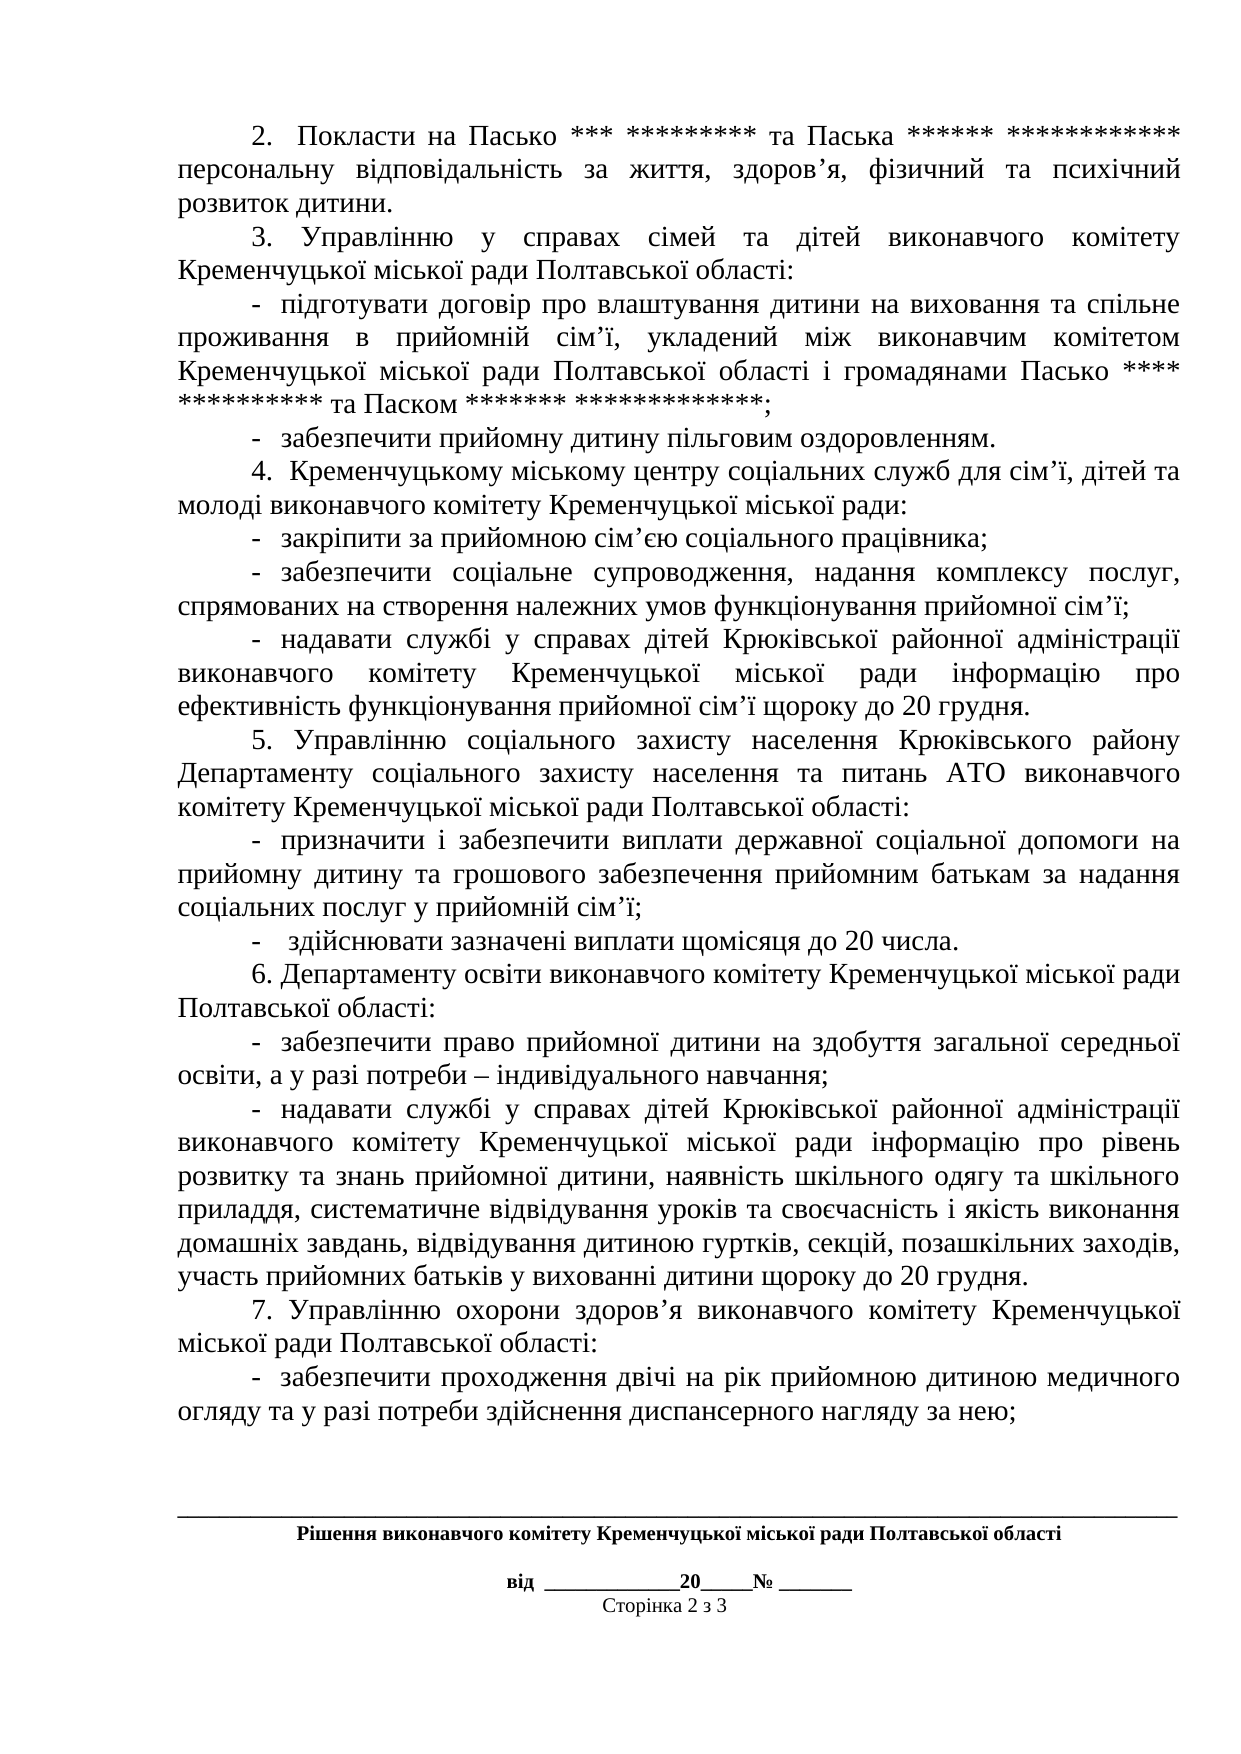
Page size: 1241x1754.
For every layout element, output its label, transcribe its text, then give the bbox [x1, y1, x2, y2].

text 2. Покласти на Пасько *** ********* та Паська ****** ************ персональну відповідальність за життя, здоров’я, фізичний та психічний розвиток дитини. [177, 118, 1181, 219]
list надавати службі у справах дітей Крюківської районної адміністрації виконавчого комітету Кременчуцької міської ради інформацію про рівень розвитку та знань прийомної дитини, наявність шкільного одягу та шкільного приладдя, систематичне відвідування уроків та своєчасність і якість виконання домашніх завдань, відвідування дитиною гуртків, секцій, позашкільних заходів, участь прийомних батьків у вихованні дитини щороку до 20 грудня. [177, 1091, 1181, 1292]
list 5. Управлінню соціального захисту населення Крюківського району Департаменту соціального захисту населення та питань АТО виконавчого комітету Кременчуцької міської ради Полтавської області: [177, 722, 1181, 822]
text 7. Управлінню охорони здоров’я виконавчого комітету Кременчуцької міської ради Полтавської області: [177, 1292, 1181, 1359]
list забезпечити соціальне супроводження, надання комплексу послуг, спрямованих на створення належних умов функціонування прийомної сім’ї; [177, 554, 1181, 621]
list підготувати договір про влаштування дитини на виховання та спільне проживання в прийомній сім’ї, укладений між виконавчим комітетом Кременчуцької міської ради Полтавської області і громадянами Пасько **** ********** та Паском ******* *************; [177, 286, 1181, 420]
list забезпечити право прийомної дитини на здобуття загальної середньої освіти, а у разі потреби – індивідуального навчання; [177, 1024, 1181, 1091]
text 4. Кременчуцькому міському центру соціальних служб для сім’ї, дітей та молоді виконавчого комітету Кременчуцької міської ради: [177, 453, 1181, 521]
list 6. Департаменту освіти виконавчого комітету Кременчуцької міської ради Полтавської області: [177, 957, 1181, 1024]
list закріпити за прийомною сім’єю соціального працівника; [177, 521, 1181, 554]
text 3. Управлінню у справах сімей та дітей виконавчого комітету Кременчуцької міської ради Полтавської області: [177, 219, 1181, 286]
list забезпечити прийомну дитину пільговим оздоровленням. [177, 420, 1181, 453]
list надавати службі у справах дітей Крюківської районної адміністрації виконавчого комітету Кременчуцької міської ради інформацію про ефективність функціонування прийомної сім’ї щороку до 20 грудня. [177, 621, 1181, 722]
text - забезпечити проходження двічі на рік прийомною дитиною медичного огляду та у разі потреби здійснення диспансерного нагляду за нею; [177, 1359, 1181, 1426]
list здійснювати зазначені виплати щомісяця до 20 числа. [177, 923, 1181, 957]
list призначити і забезпечити виплати державної соціальної допомоги на прийомну дитину та грошового забезпечення прийомним батькам за надання соціальних послуг у прийомній сім’ї; [177, 822, 1181, 923]
